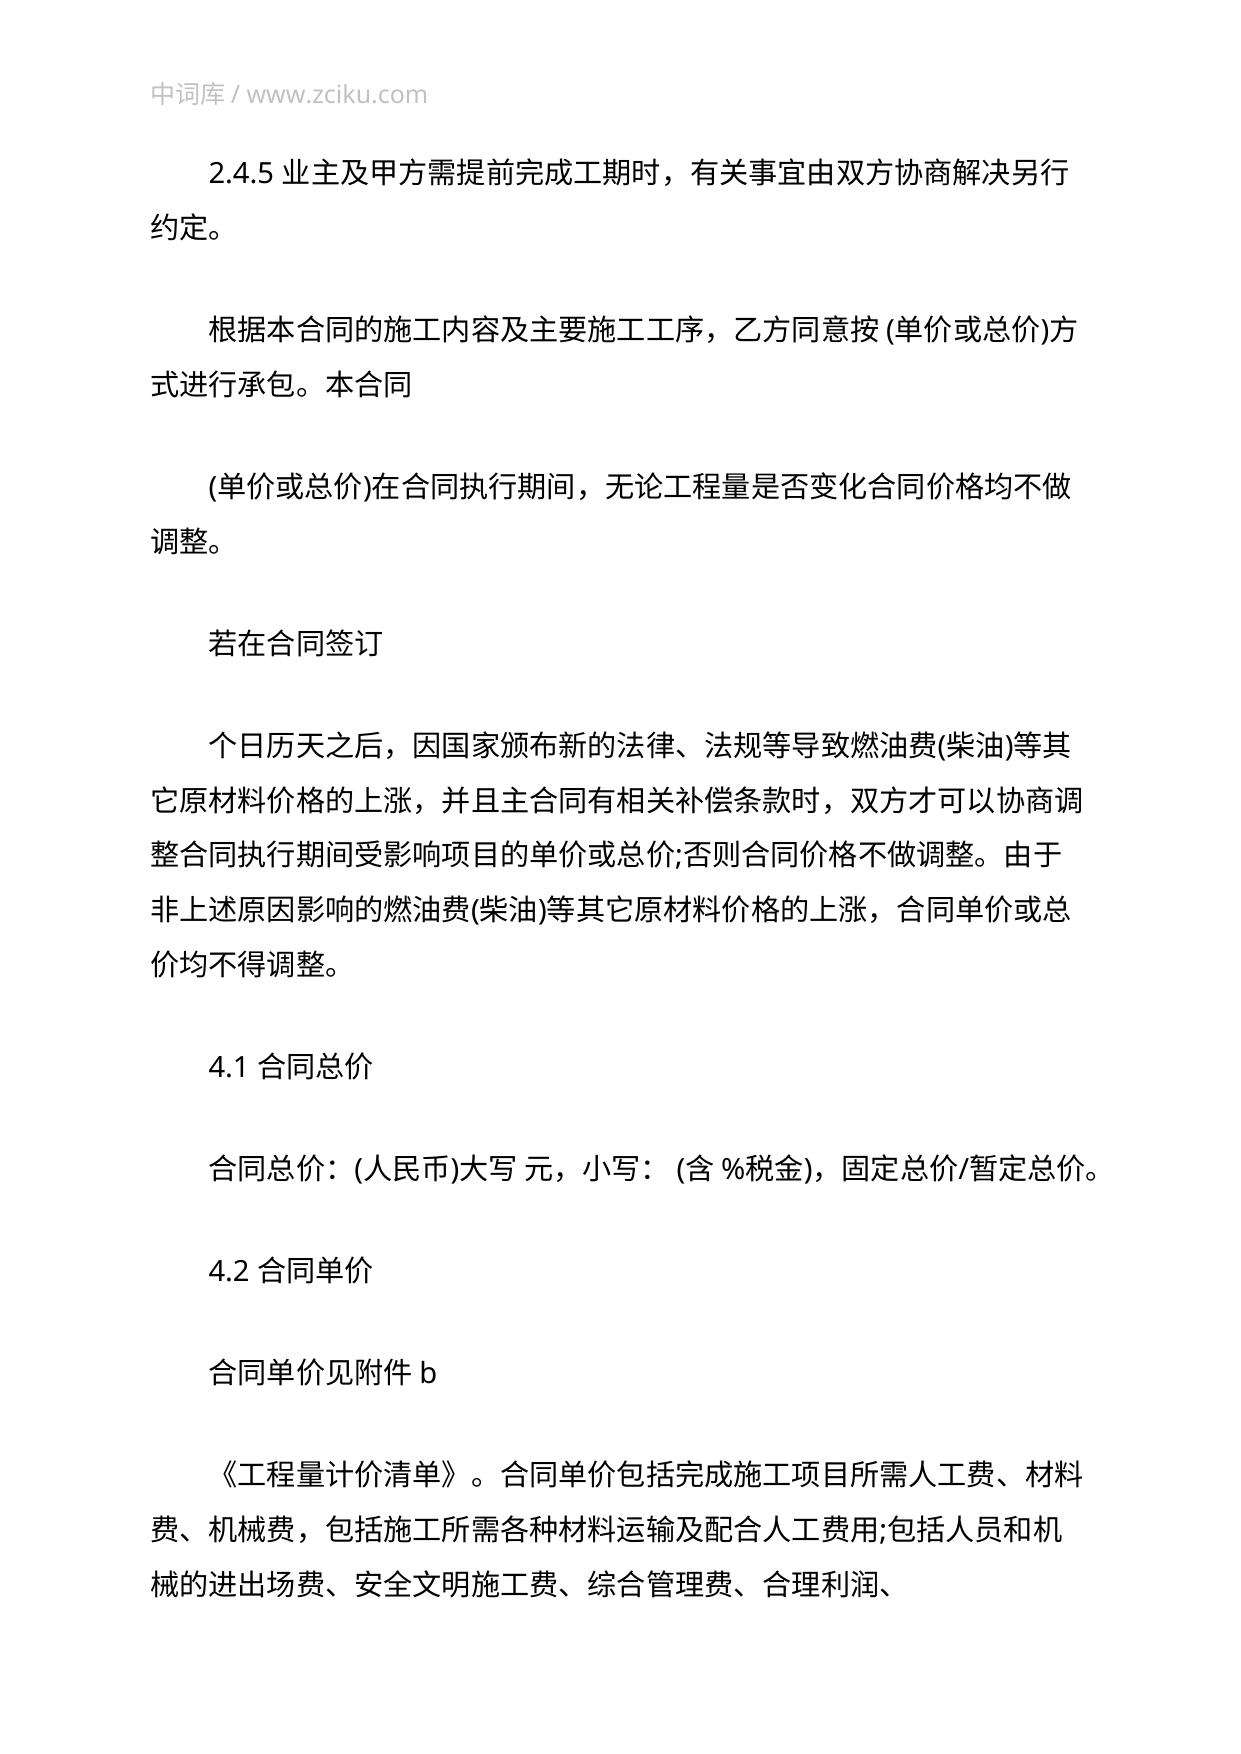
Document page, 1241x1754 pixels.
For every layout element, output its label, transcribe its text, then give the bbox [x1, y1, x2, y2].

text 合同单价见附件 b [150, 1350, 1090, 1392]
text (单价或总价)在合同执行期间，无论工程量是否变化合同价格均不做调整。 [150, 463, 1090, 561]
text 合同总价：(人民币)大写 元，小写： (含 %税金)，固定总价/暂定总价。 [150, 1146, 1090, 1188]
text 4.1 合同总价 [150, 1044, 1090, 1086]
text 若在合同签订 [150, 620, 1090, 663]
text 根据本合同的施工内容及主要施工工序，乙方同意按 (单价或总价)方式进行承包。本合同 [150, 307, 1090, 404]
text 4.2 合同单价 [150, 1248, 1090, 1290]
text 个日历天之后，因国家颁布新的法律、法规等导致燃油费(柴油)等其它原材料价格的上涨，并且主合同有相关补偿条款时，双方才可以协商调整合同执行期间受影响项目的单价或总价;否则合同价格不做调整。由于非上述原因影响的燃油费(柴油)等其它原材料价格的上涨，合同单价或总价均不得调整。 [150, 722, 1090, 984]
text 2.4.5 业主及甲方需提前完成工期时，有关事宜由双方协商解决另行约定。 [150, 150, 1090, 247]
text 《工程量计价清单》。合同单价包括完成施工项目所需人工费、材料费、机械费，包括施工所需各种材料运输及配合人工费用;包括人员和机械的进出场费、安全文明施工费、综合管理费、合理利润、 [150, 1452, 1090, 1604]
